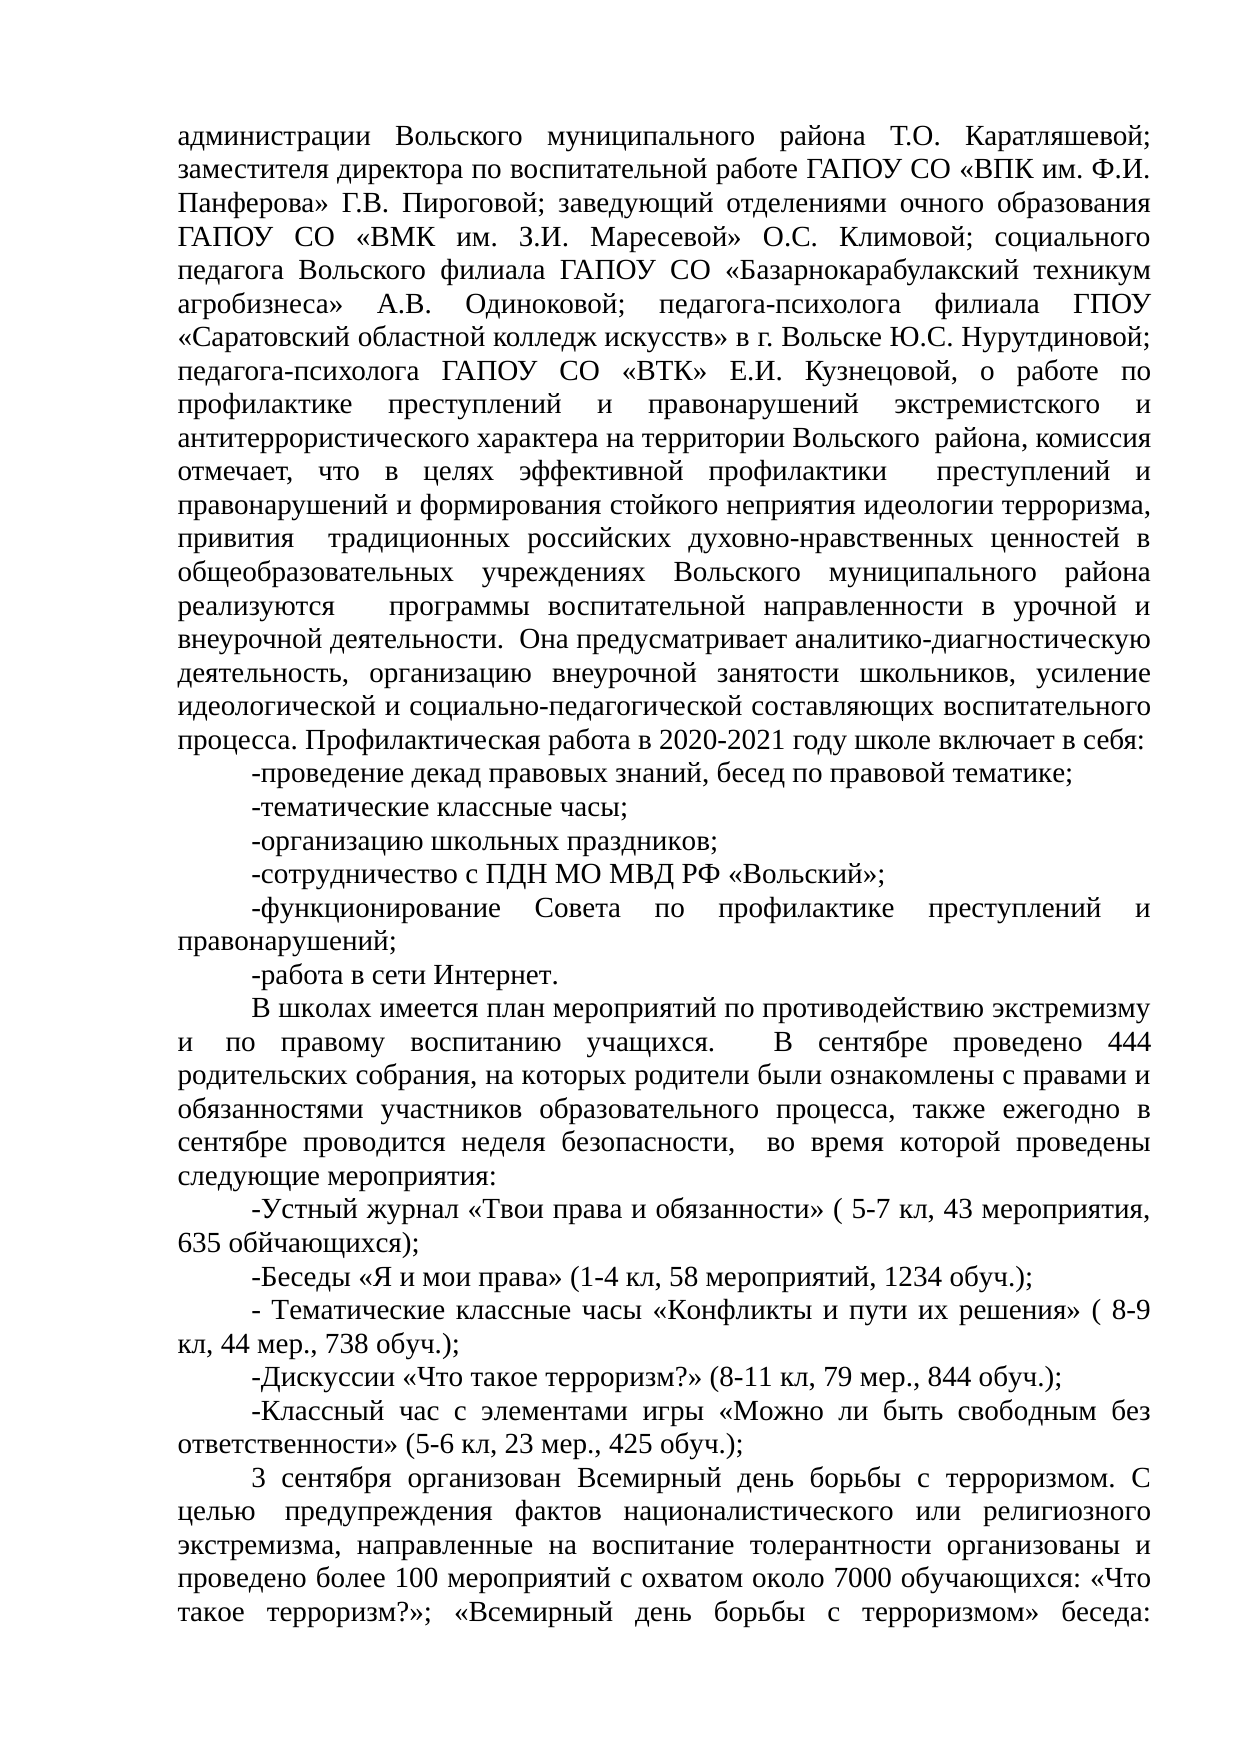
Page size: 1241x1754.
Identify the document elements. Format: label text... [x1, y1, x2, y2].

text -Беседы «Я и мои права» (1-4 кл, 58 мероприятий, 1234 обуч.); [177, 1259, 1152, 1292]
text -тематические классные часы; [177, 789, 1152, 823]
text -Устный журнал «Твои права и обязанности» ( 5-7 кл, 43 мероприятия, 635 обйчающихся); [177, 1192, 1152, 1259]
text -проведение декад правовых знаний, бесед по правовой тематике; [177, 756, 1152, 789]
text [177, 118, 1152, 756]
text -работа в сети Интернет. [177, 957, 1152, 990]
text -функционирование Совета по профилактике преступлений и правонарушений; [177, 890, 1152, 957]
text В школах имеется план мероприятий по противодействию экстремизму и по правому воспитанию учащихся. В сентябре проведено 444 родительских собрания, на которых родители были ознакомлены с правами и обязанностями участников образовательного процесса, также ежегодно в сентябре проводится неделя безопасности, во время которой проведены следующие мероприятия: [177, 990, 1152, 1192]
text -Классный час с элементами игры «Можно ли быть свободным без ответственности» (5-6 кл, 23 мер., 425 обуч.); [177, 1393, 1152, 1460]
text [177, 1460, 1152, 1628]
text -организацию школьных праздников; [177, 823, 1152, 856]
text -сотрудничество с ПДН МО МВД РФ «Вольский»; [177, 856, 1152, 890]
text -Дискуссии «Что такое терроризм?» (8-11 кл, 79 мер., 844 обуч.); [177, 1359, 1152, 1393]
text - Тематические классные часы «Конфликты и пути их решения» ( 8-9 кл, 44 мер., 738 обуч.); [177, 1292, 1152, 1359]
